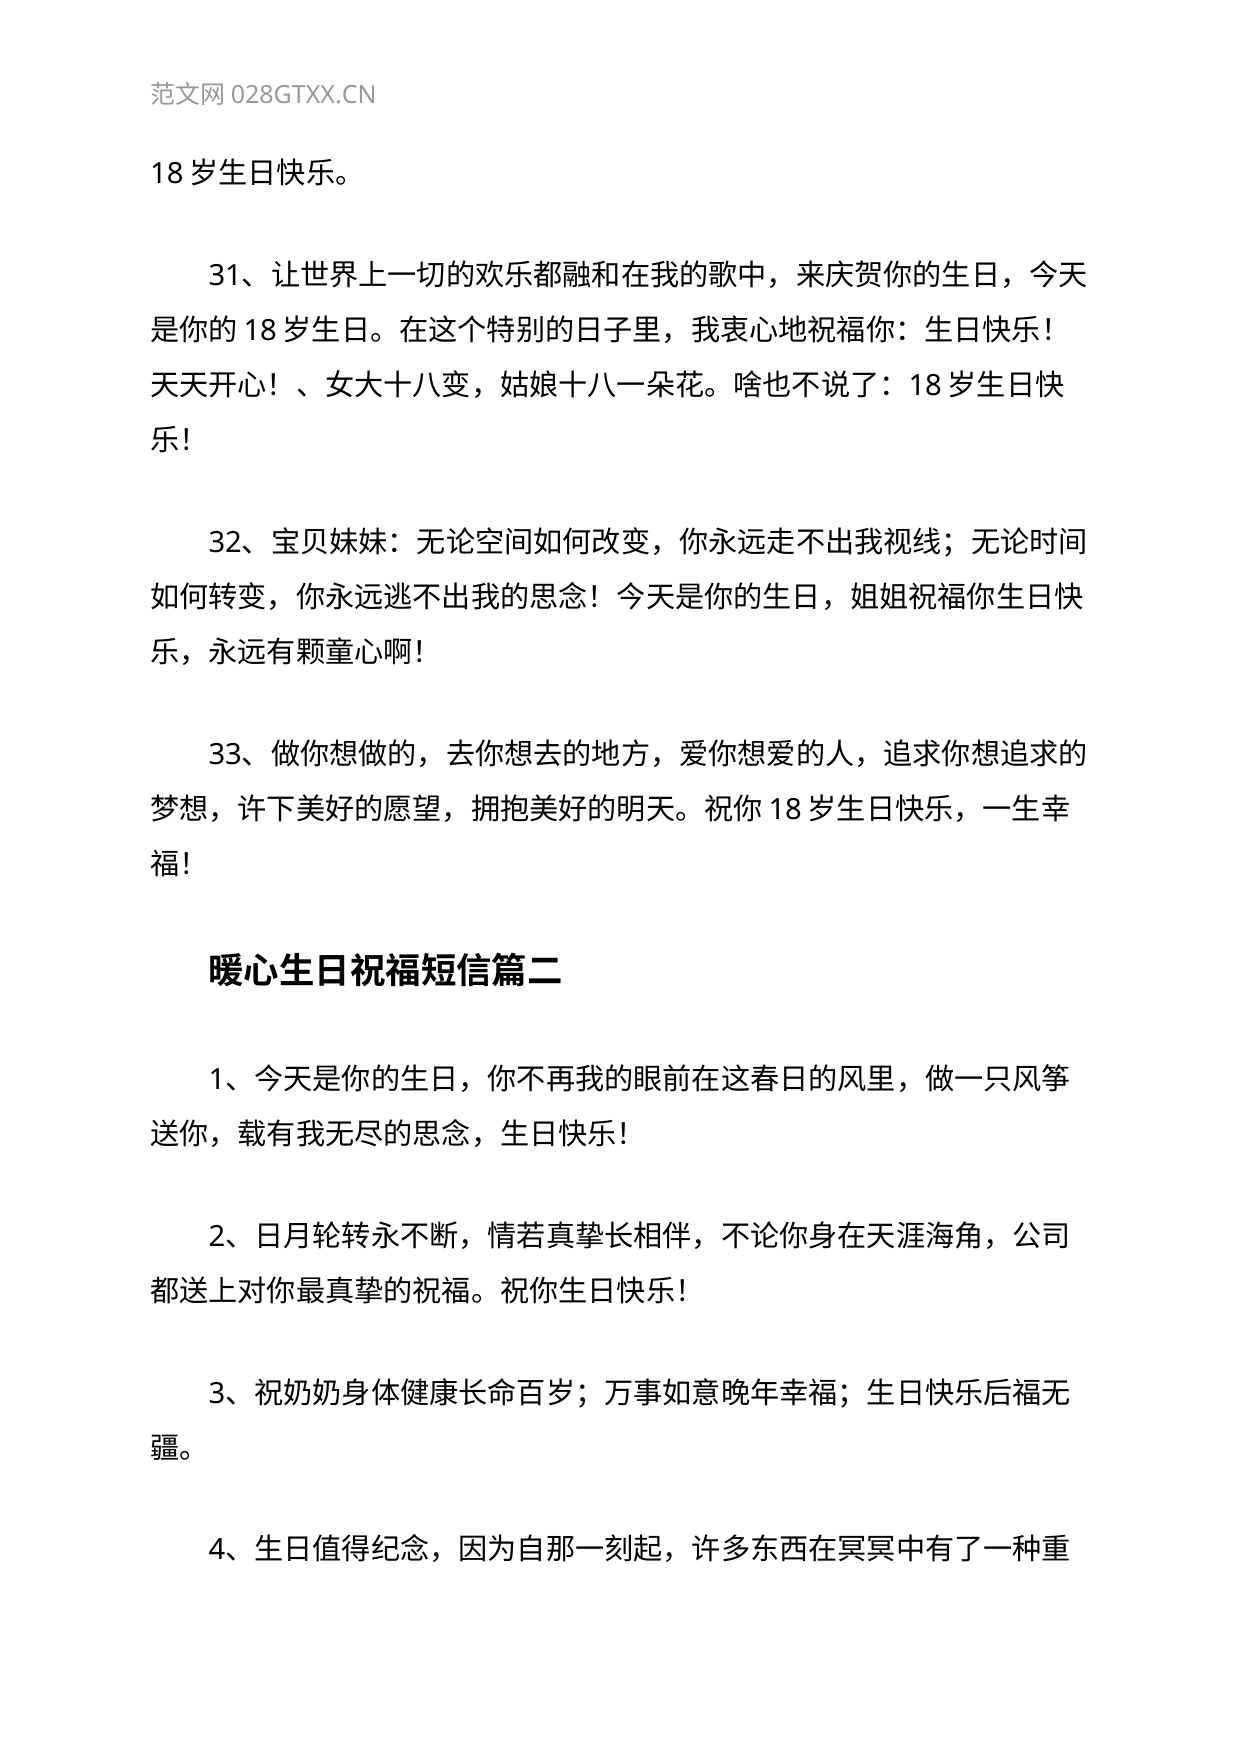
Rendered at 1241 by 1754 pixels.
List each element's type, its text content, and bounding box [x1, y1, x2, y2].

text 1、今天是你的生日，你不再我的眼前在这春日的风里，做一只风筝送你，载有我无尽的思念，生日快乐！ [150, 1056, 1090, 1153]
text 3、祝奶奶身体健康长命百岁；万事如意晚年幸福；生日快乐后福无疆。 [150, 1369, 1090, 1466]
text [150, 1526, 1090, 1568]
text 暖心生日祝福短信篇二 [150, 942, 1090, 993]
text 31、让世界上一切的欢乐都融和在我的歌中，来庆贺你的生日，今天是你的18岁生日。在这个特别的日子里，我衷心地祝福你：生日快乐！天天开心！、女大十八变，姑娘十八一朵花。啥也不说了：18岁生日快乐！ [150, 252, 1090, 459]
text 2、日月轮转永不断，情若真挚长相伴，不论你身在天涯海角，公司都送上对你最真挚的祝福。祝你生日快乐！ [150, 1212, 1090, 1310]
text 33、做你想做的，去你想去的地方，爱你想爱的人，追求你想追求的梦想，许下美好的愿望，拥抱美好的明天。祝你18岁生日快乐，一生幸福！ [150, 730, 1090, 883]
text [150, 150, 1090, 192]
text 32、宝贝妹妹：无论空间如何改变，你永远走不出我视线；无论时间如何转变，你永远逃不出我的思念！今天是你的生日，姐姐祝福你生日快乐，永远有颗童心啊！ [150, 519, 1090, 671]
